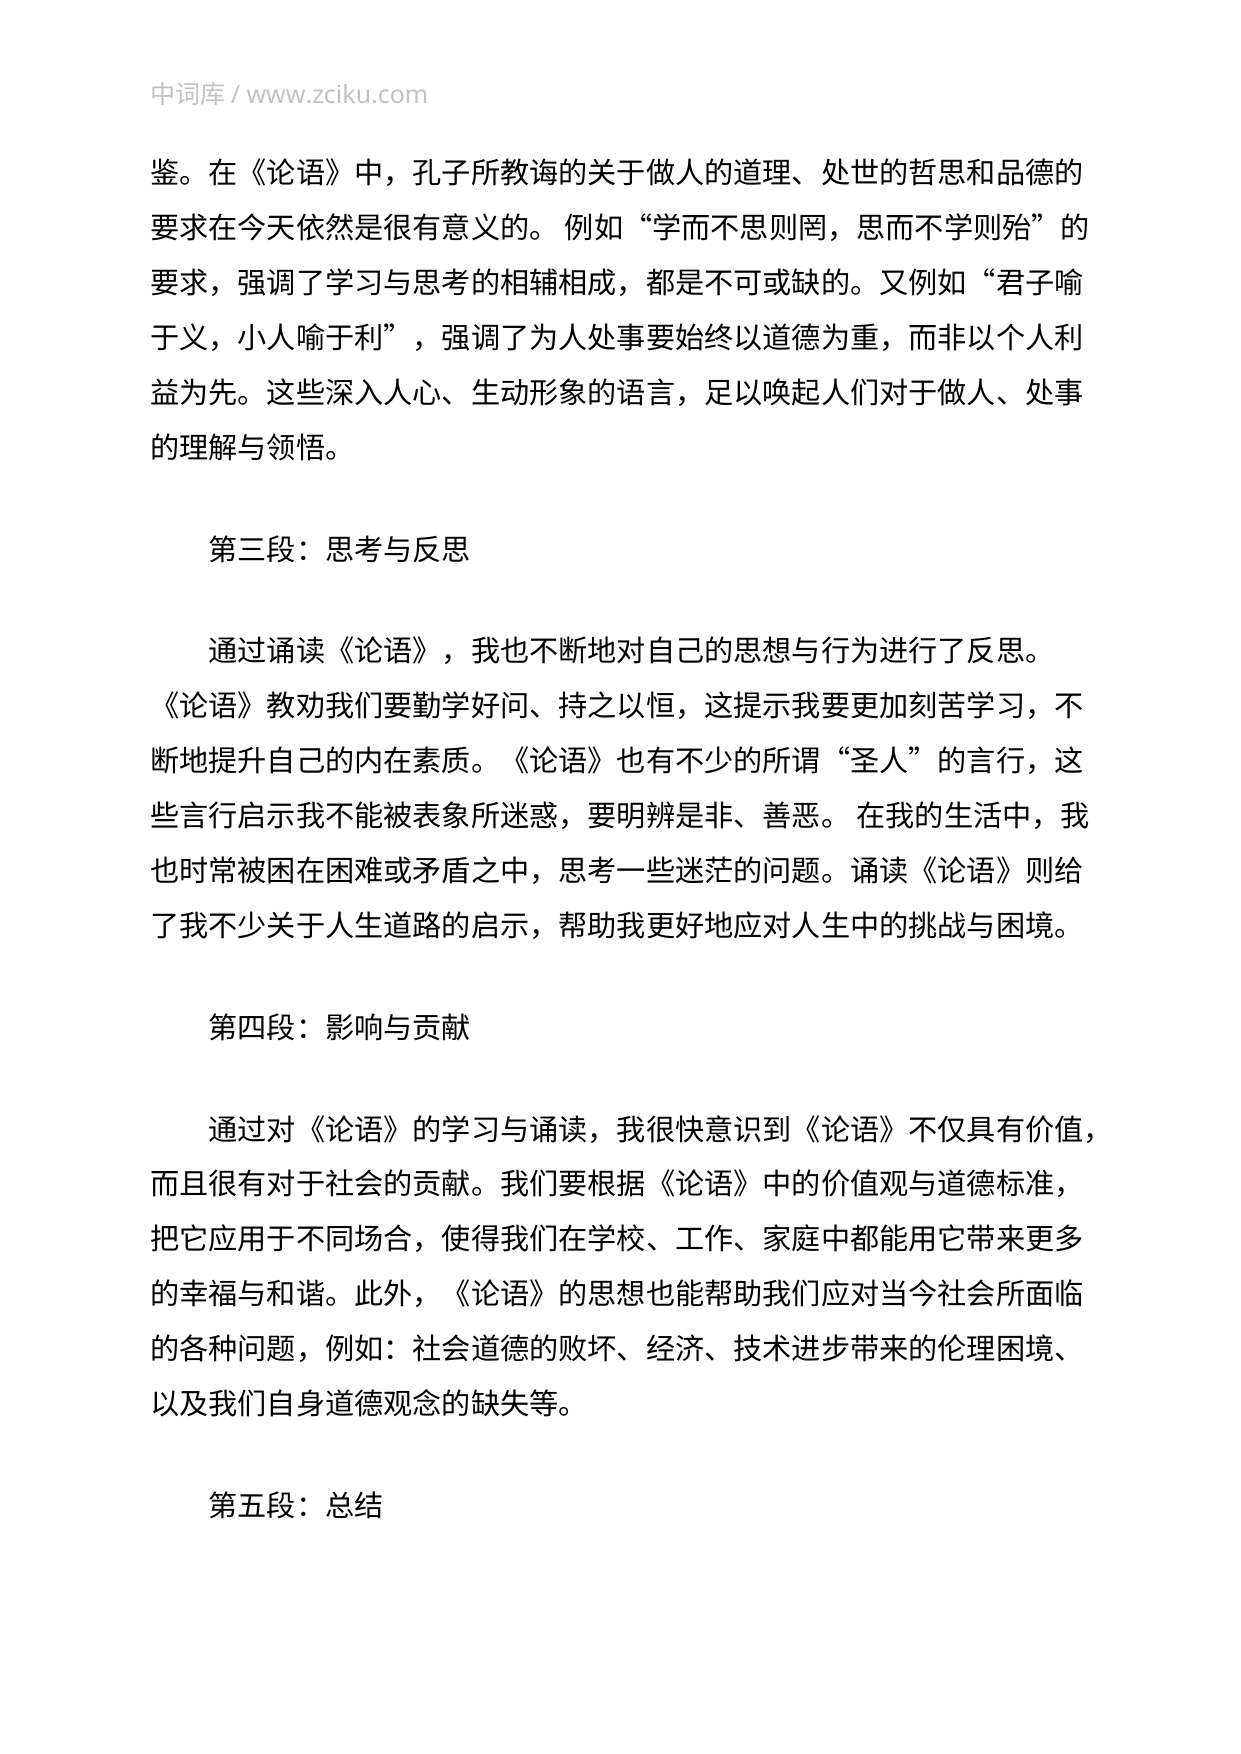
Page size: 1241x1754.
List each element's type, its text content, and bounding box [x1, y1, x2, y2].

text 通过诵读《论语》，我也不断地对自己的思想与行为进行了反思。《论语》教劝我们要勤学好问、持之以恒，这提示我要更加刻苦学习，不断地提升自己的内在素质。《论语》也有不少的所谓“圣人”的言行，这些言行启示我不能被表象所迷惑，要明辨是非、善恶。 在我的生活中，我也时常被困在困难或矛盾之中，思考一些迷茫的问题。诵读《论语》则给了我不少关于人生道路的启示，帮助我更好地应对人生中的挑战与困境。 [150, 628, 1090, 945]
text 第五段：总结 [150, 1482, 1090, 1524]
text 通过对《论语》的学习与诵读，我很快意识到《论语》不仅具有价值，而且很有对于社会的贡献。我们要根据《论语》中的价值观与道德标准，把它应用于不同场合，使得我们在学校、工作、家庭中都能用它带来更多的幸福与和谐。此外，《论语》的思想也能帮助我们应对当今社会所面临的各种问题，例如：社会道德的败坏、经济、技术进步带来的伦理困境、以及我们自身道德观念的缺失等。 [150, 1106, 1090, 1423]
text 第四段：影响与贡献 [150, 1004, 1090, 1047]
text 第三段：思考与反思 [150, 526, 1090, 568]
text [150, 150, 1090, 467]
